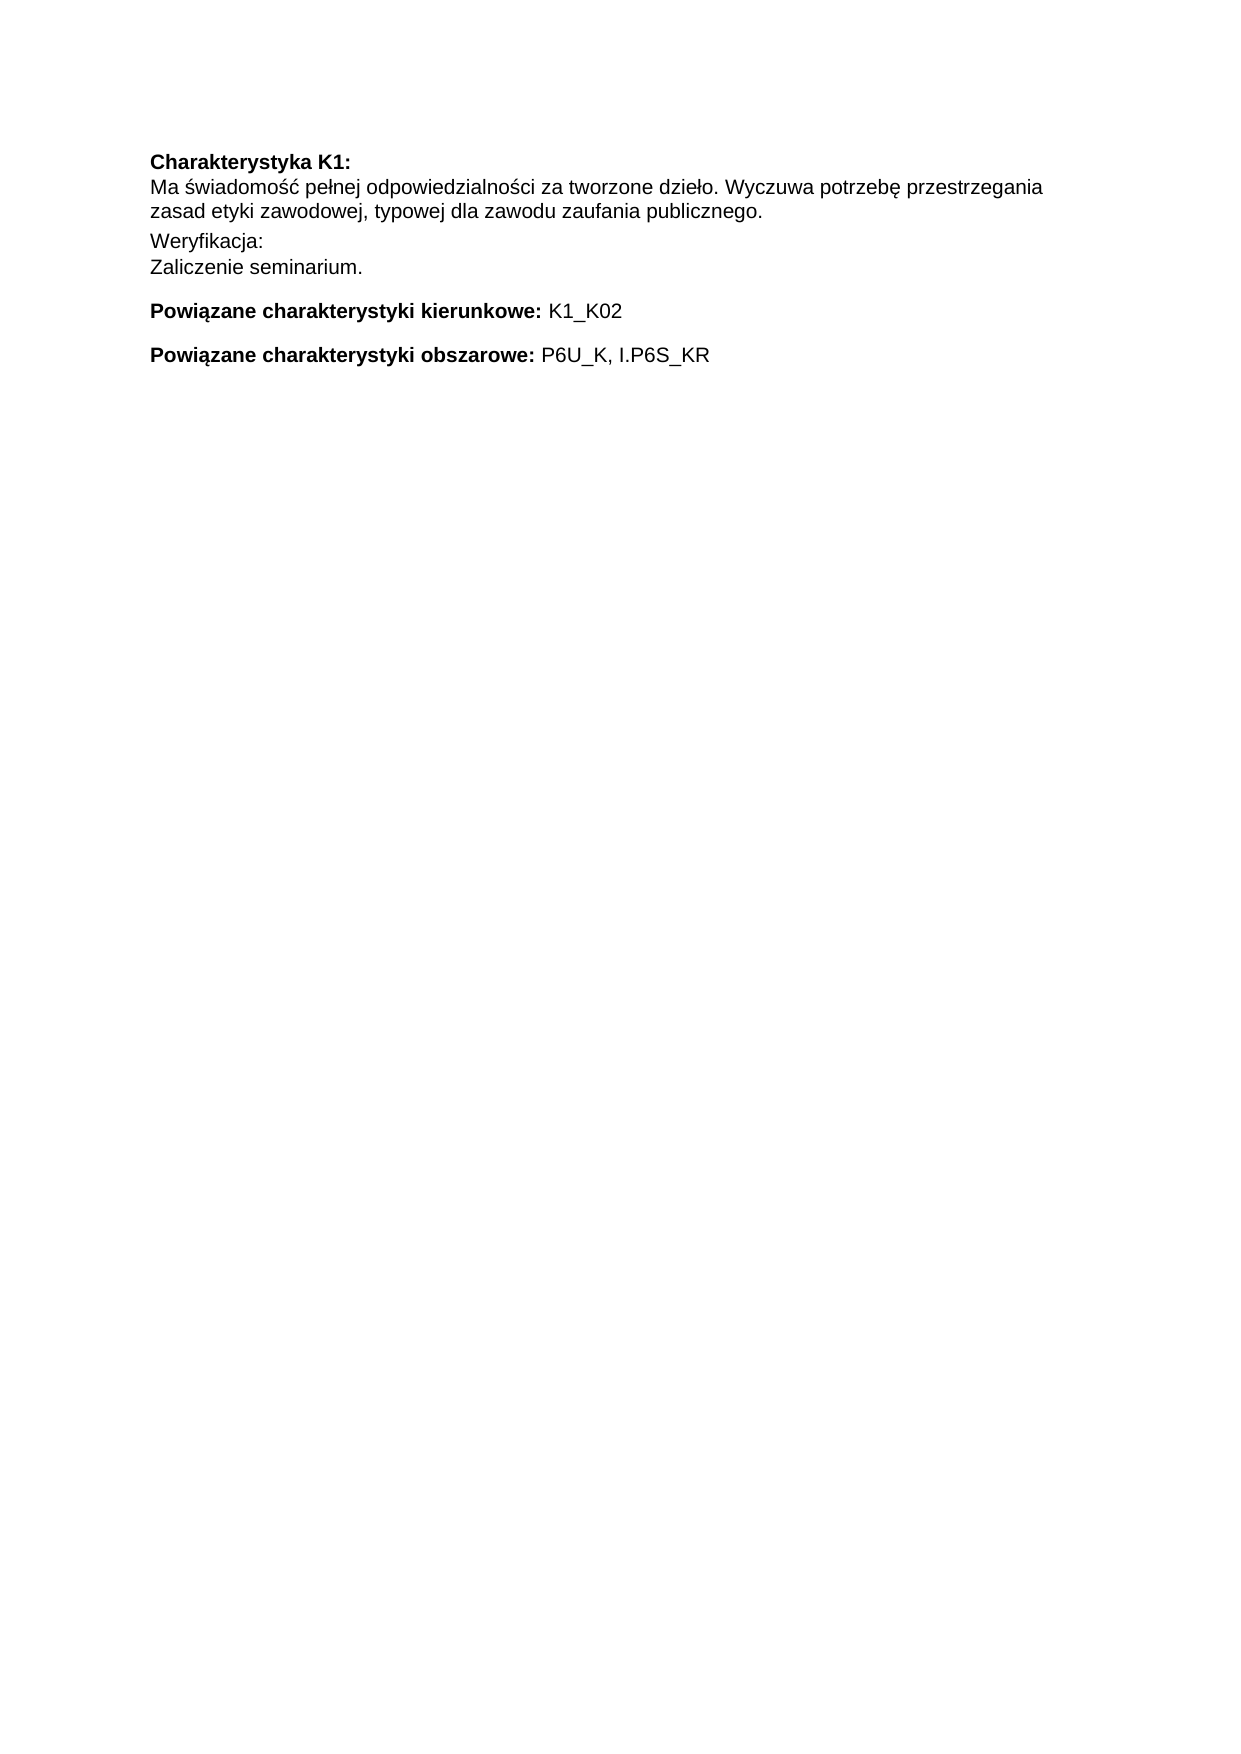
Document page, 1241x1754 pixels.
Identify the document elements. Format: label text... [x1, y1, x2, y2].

text Weryfikacja: [150, 229, 1090, 253]
text Zaliczenie seminarium. [150, 255, 1090, 279]
text Ma świadomość pełnej odpowiedzialności za tworzone dzieło. Wyczuwa potrzebę przestrzegania zasad etyki zawodowej, typowej dla zawodu zaufania publicznego. [150, 175, 1090, 223]
text Powiązane charakterystyki kierunkowe: K1_K02 [150, 299, 1090, 323]
text Powiązane charakterystyki obszarowe: P6U_K, I.P6S_KR [150, 343, 1090, 367]
text Charakterystyka K1: [150, 150, 1090, 174]
